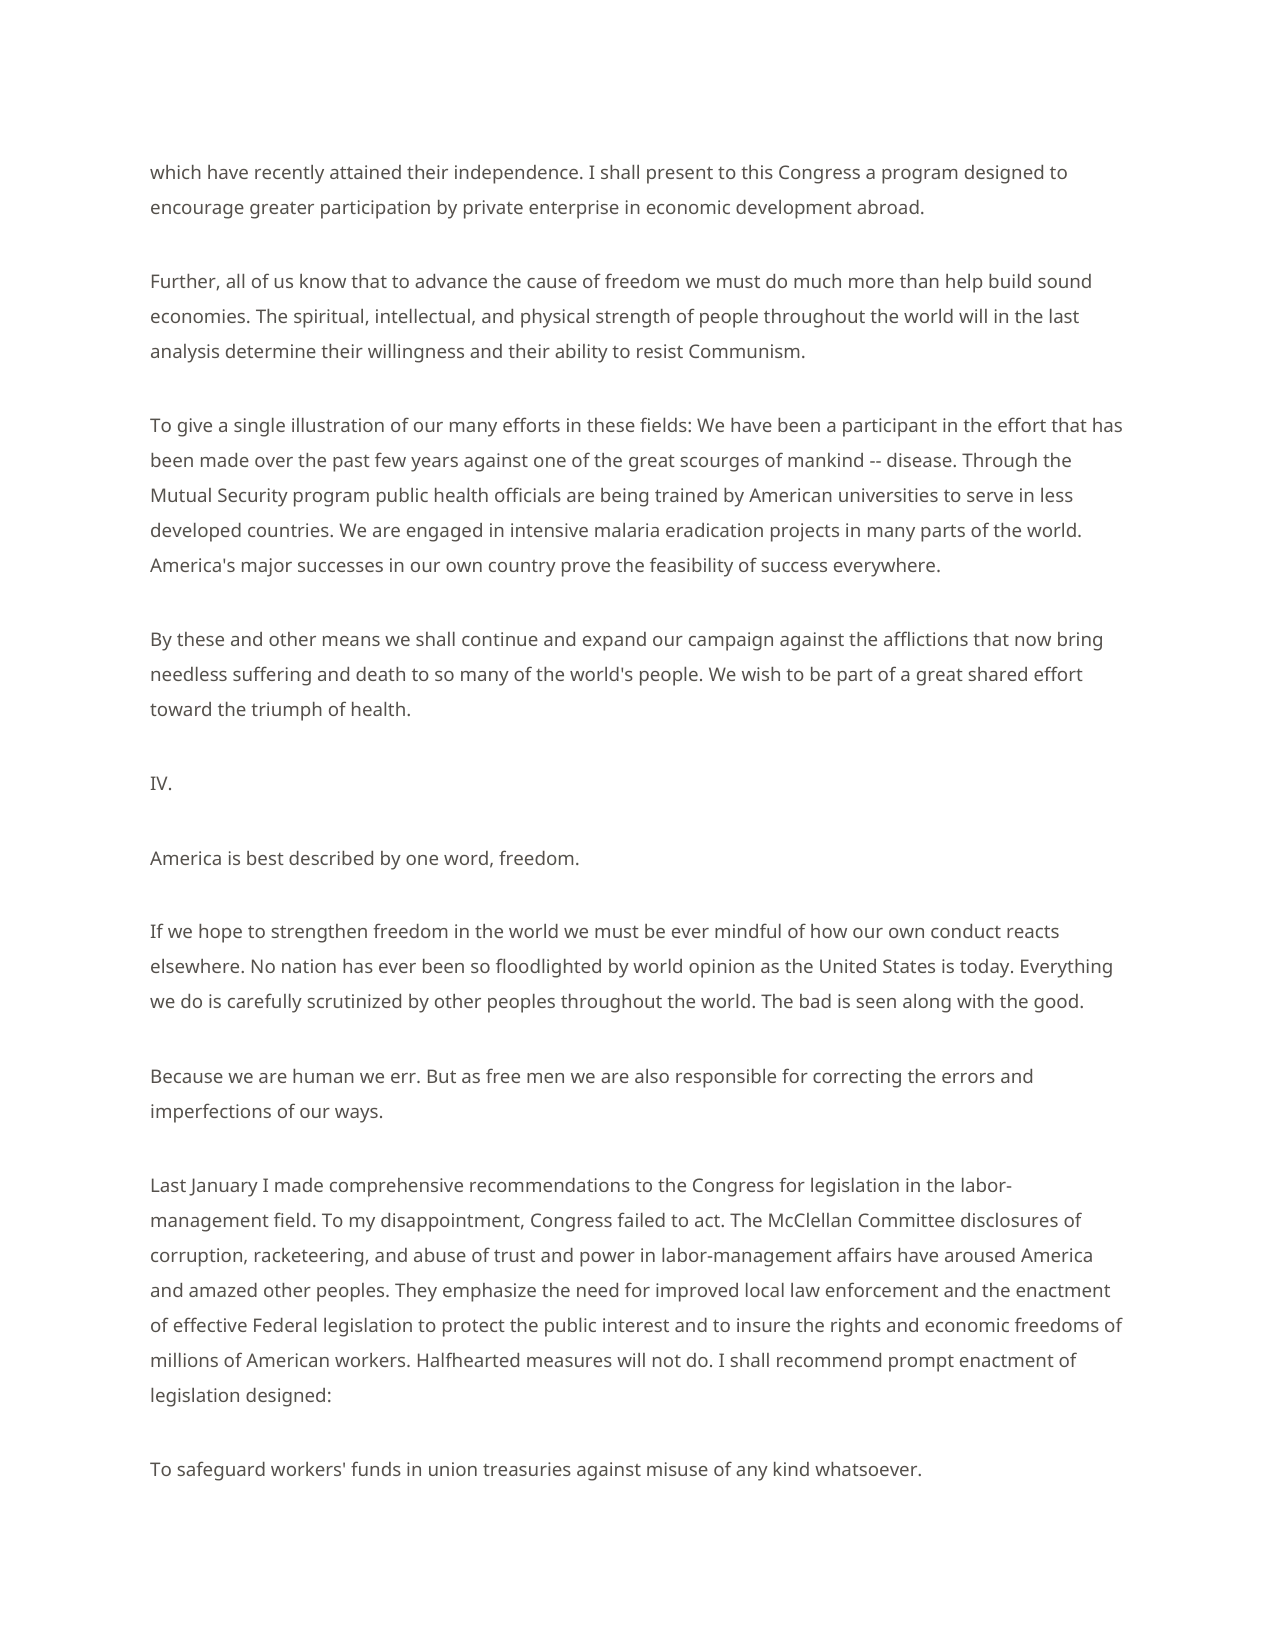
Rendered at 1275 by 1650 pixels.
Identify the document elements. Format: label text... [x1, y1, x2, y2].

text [150, 150, 1125, 220]
text To safeguard workers' funds in union treasuries against misuse of any kind whatsoever. [150, 1447, 1125, 1482]
text America is best described by one word, freedom. [150, 835, 1125, 870]
text Last January I made comprehensive recommendations to the Congress for legislation in the labor-management field. To my disappointment, Congress failed to act. The McClellan Committee disclosures of corruption, racketeering, and abuse of trust and power in labor-management affairs have aroused America and amazed other peoples. They emphasize the need for improved local law enforcement and the enactment of effective Federal legislation to protect the public interest and to insure the rights and economic freedoms of millions of American workers. Halfhearted measures will not do. I shall recommend prompt enactment of legislation designed: [150, 1162, 1125, 1407]
text If we hope to strengthen freedom in the world we must be ever mindful of how our own conduct reacts elsewhere. No nation has ever been so floodlighted by world opinion as the United States is today. Everything we do is carefully scrutinized by other peoples throughout the world. The bad is seen along with the good. [150, 909, 1125, 1014]
text Because we are human we err. But as free men we are also responsible for correcting the errors and imperfections of our ways. [150, 1053, 1125, 1123]
text IV. [150, 761, 1125, 796]
text By these and other means we shall continue and expand our campaign against the afflictions that now bring needless suffering and death to so many of the world's people. We wish to be part of a great shared effort toward the triumph of health. [150, 617, 1125, 722]
text Further, all of us know that to advance the cause of freedom we must do much more than help build sound economies. The spiritual, intellectual, and physical strength of people throughout the world will in the last analysis determine their willingness and their ability to resist Communism. [150, 259, 1125, 364]
text To give a single illustration of our many efforts in these fields: We have been a participant in the effort that has been made over the past few years against one of the great scourges of mankind -- disease. Through the Mutual Security program public health officials are being trained by American universities to serve in less developed countries. We are engaged in intensive malaria eradication projects in many parts of the world. America's major successes in our own country prove the feasibility of success everywhere. [150, 403, 1125, 578]
